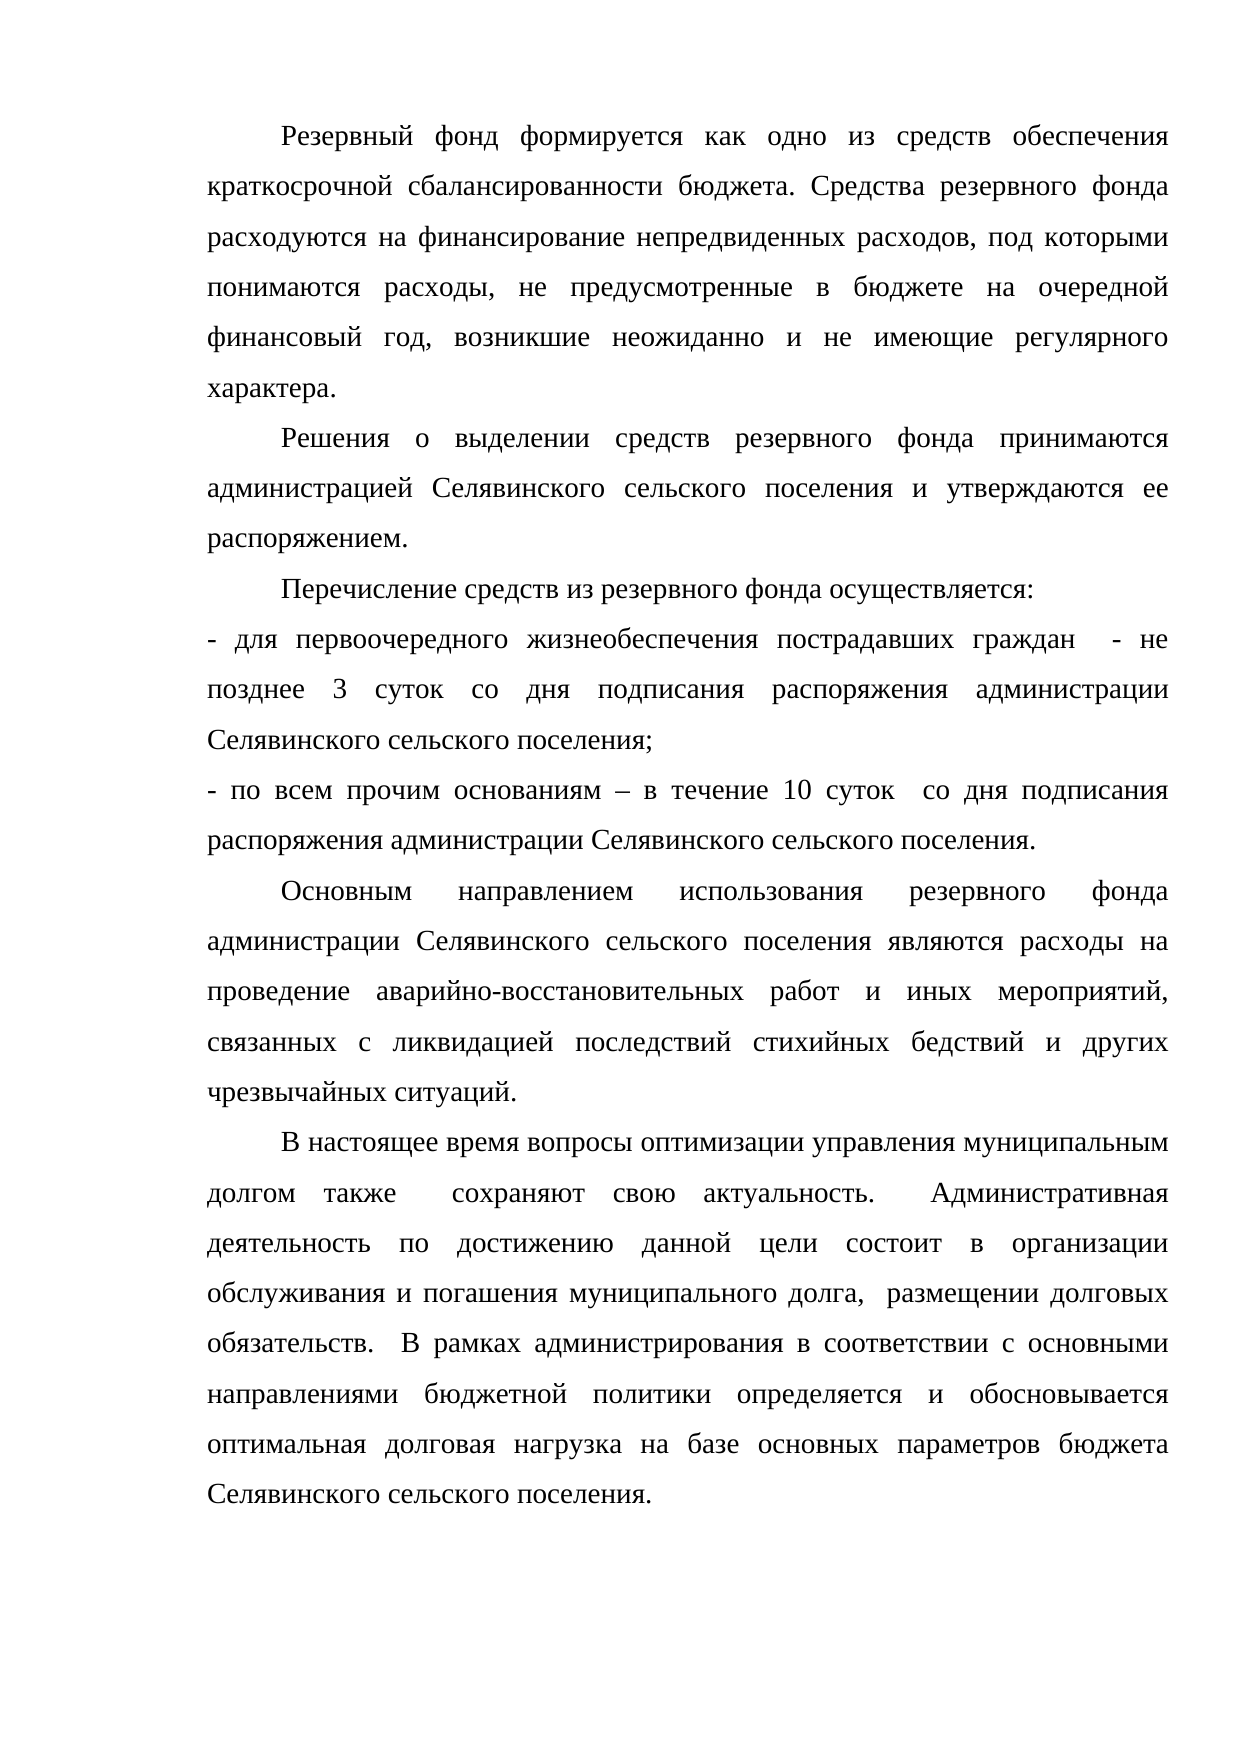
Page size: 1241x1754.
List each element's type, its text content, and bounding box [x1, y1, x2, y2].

text Решения о выделении средств резервного фонда принимаются администрацией Селявинского сельского поселения и утверждаются ее распоряжением. [207, 420, 1169, 554]
text - для первоочередного жизнеобеспечения пострадавших граждан - не позднее 3 суток со дня подписания распоряжения администрации Селявинского сельского поселения; [207, 621, 1169, 755]
text В настоящее время вопросы оптимизации управления муниципальным долгом также сохраняют свою актуальность. Административная деятельность по достижению данной цели состоит в организации обслуживания и погашения муниципального долга, размещении долговых обязательств. В рамках администрирования в соответствии с основными направлениями бюджетной политики определяется и обосновывается оптимальная долговая нагрузка на базе основных параметров бюджета Селявинского сельского поселения. [207, 1124, 1169, 1510]
text Резервный фонд формируется как одно из средств обеспечения краткосрочной сбалансированности бюджета. Средства резервного фонда расходуются на финансирование непредвиденных расходов, под которыми понимаются расходы, не предусмотренные в бюджете на очередной финансовый год, возникшие неожиданно и не имеющие регулярного характера. [207, 118, 1169, 403]
text - по всем прочим основаниям – в течение 10 суток со дня подписания распоряжения администрации Селявинского сельского поселения. [207, 772, 1169, 856]
text Перечисление средств из резервного фонда осуществляется: [207, 571, 1169, 604]
text Основным направлением использования резервного фонда администрации Селявинского сельского поселения являются расходы на проведение аварийно-восстановительных работ и иных мероприятий, связанных с ликвидацией последствий стихийных бедствий и других чрезвычайных ситуаций. [207, 873, 1169, 1108]
